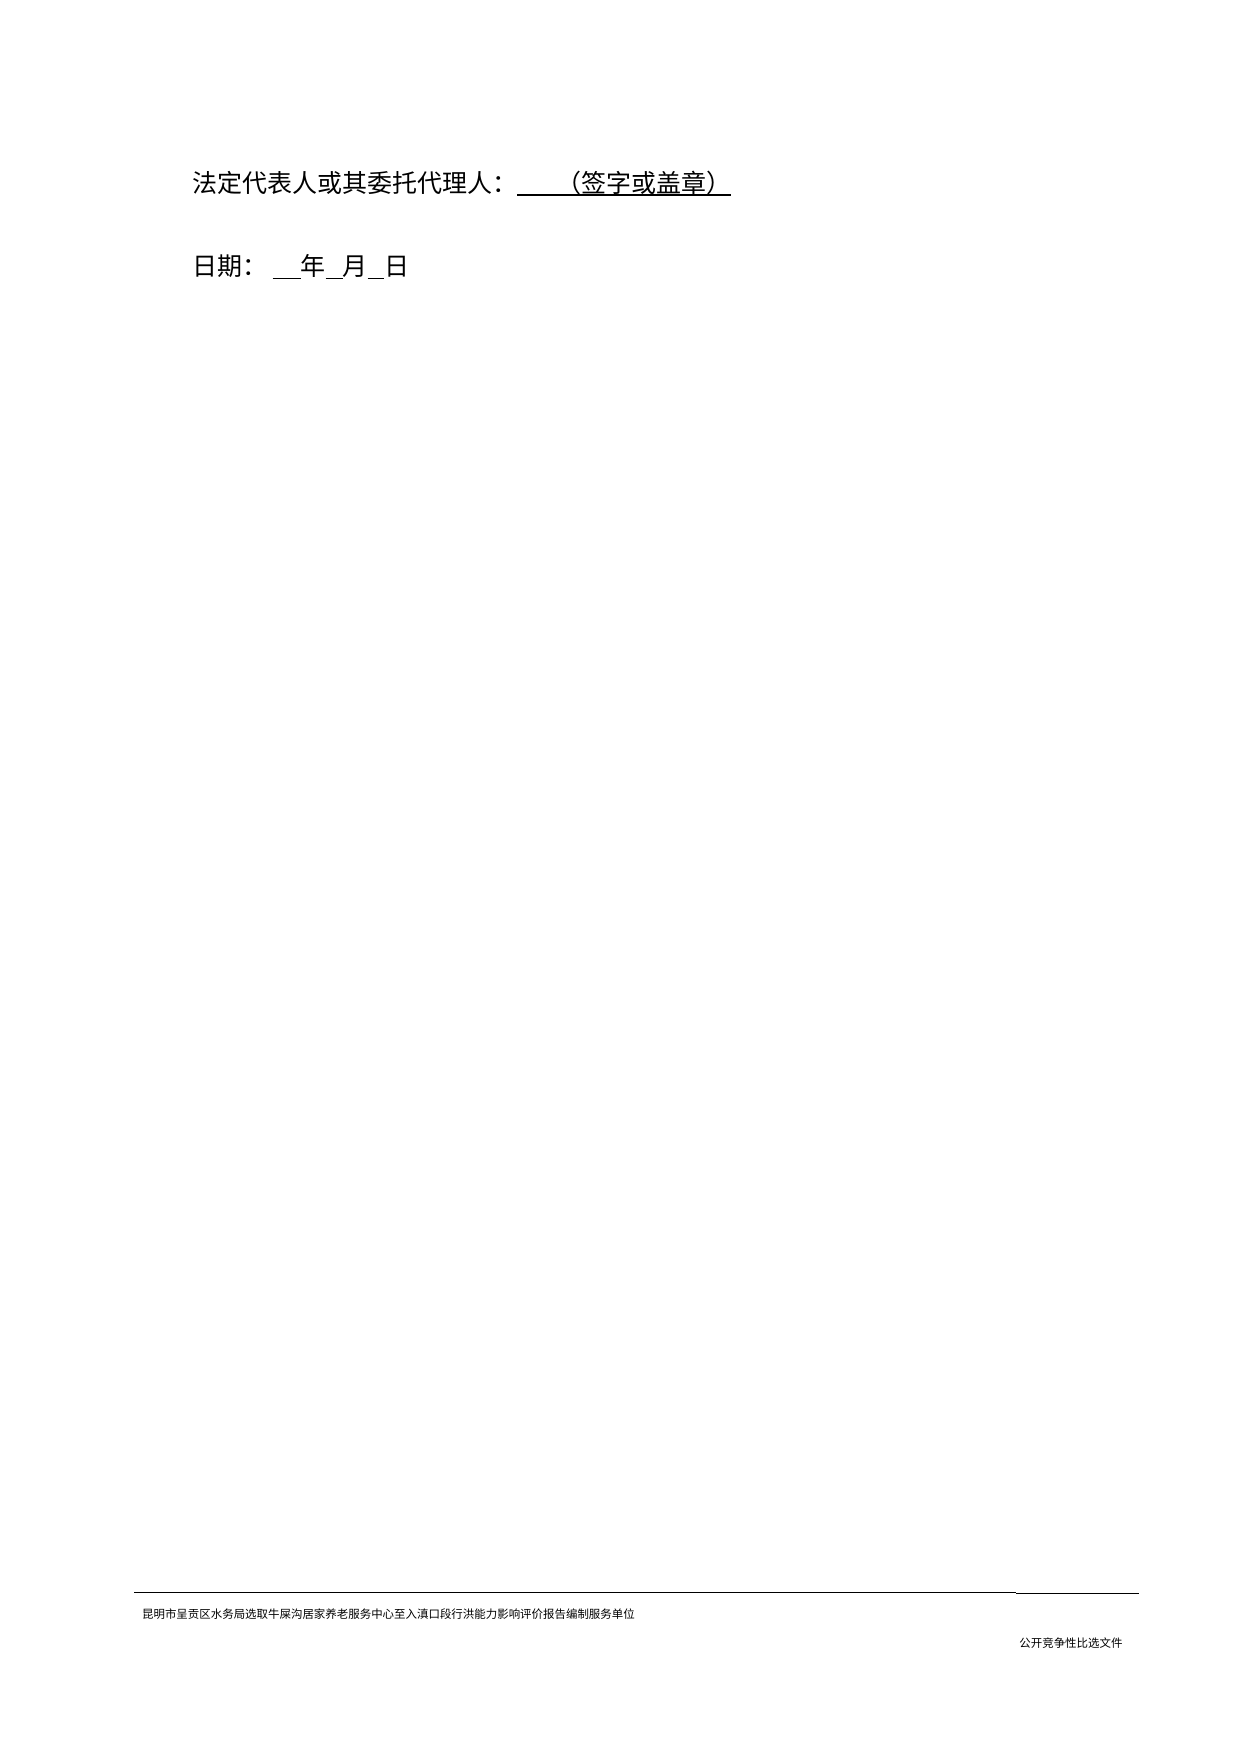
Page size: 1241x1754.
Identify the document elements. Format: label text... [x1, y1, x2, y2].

text 法定代表人或其委托代理人： （签字或盖章） [142, 149, 1122, 214]
text 日期： 年 月 日 [142, 232, 1122, 297]
